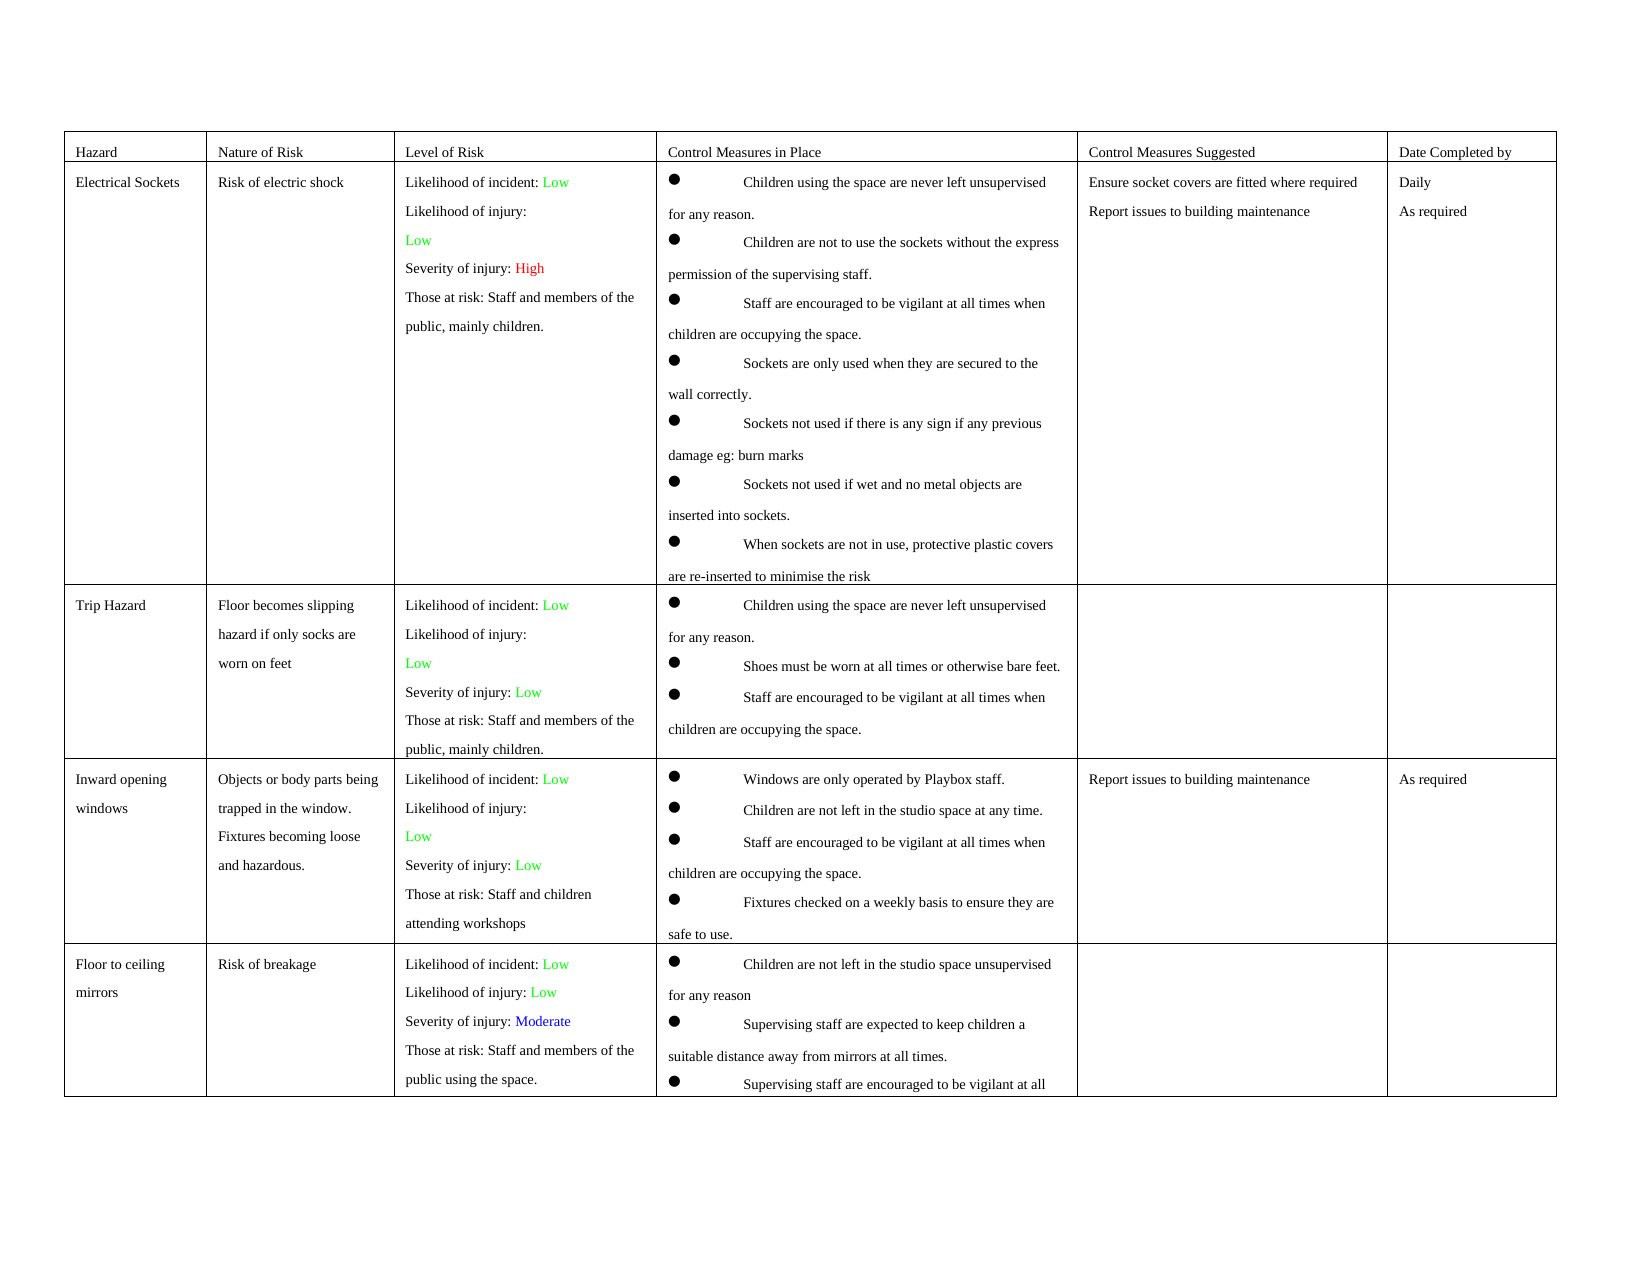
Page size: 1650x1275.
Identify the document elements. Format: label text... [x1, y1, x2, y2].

table_cell Ensure socket covers are fitted where required Report issues to building maintenance [1078, 162, 1387, 584]
table_cell Objects or body parts being trapped in the window. Fixtures becoming loose and hazardous. [207, 759, 394, 942]
table_header Hazard [65, 132, 206, 161]
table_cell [657, 944, 1077, 1096]
table_cell [1078, 585, 1387, 758]
table_header Date Completed by [1388, 132, 1556, 161]
table_cell Electrical Sockets [65, 162, 206, 584]
table_cell Inward opening windows [65, 759, 206, 942]
table_cell Floor becomes slipping hazard if only socks are worn on feet [207, 585, 394, 758]
table_cell As required [1388, 759, 1556, 942]
table_cell Daily As required [1388, 162, 1556, 584]
table_cell [1078, 944, 1387, 1096]
table_cell Risk of breakage [207, 944, 394, 1096]
table_cell Children using the space are never left unsupervised for any reason. Children are not to use the sockets without the express permission of the supervising staff. Staff are encouraged to be vigilant at all times when children are occupying the space. Sockets are only used when they are secured to the wall correctly. Sockets not used if there is any sign if any previous damage eg: burn marks Sockets not used if wet and no metal objects are inserted into sockets. When sockets are not in use, protective plastic covers are re-inserted to minimise the risk [657, 162, 1077, 584]
table_cell Risk of electric shock [207, 162, 394, 584]
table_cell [395, 944, 656, 1096]
table_cell Windows are only operated by Playbox staff. Children are not left in the studio space at any time. Staff are encouraged to be vigilant at all times when children are occupying the space. Fixtures checked on a weekly basis to ensure they are safe to use. [657, 759, 1077, 942]
table_cell Report issues to building maintenance [1078, 759, 1387, 942]
table_cell Trip Hazard [65, 585, 206, 758]
table_cell [1388, 585, 1556, 758]
table_cell [1388, 944, 1556, 1096]
table_cell Children using the space are never left unsupervised for any reason. Shoes must be worn at all times or otherwise bare feet. Staff are encouraged to be vigilant at all times when children are occupying the space. [657, 585, 1077, 758]
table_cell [65, 944, 206, 1096]
table_header Control Measures in Place [657, 132, 1077, 161]
table_header Control Measures Suggested [1078, 132, 1387, 161]
table_cell Likelihood of incident: Low Likelihood of injury: Low Severity of injury: Low Those at risk: Staff and children attending workshops [395, 759, 656, 942]
table_header Level of Risk [395, 132, 656, 161]
table_cell Likelihood of incident: Low Likelihood of injury: Low Severity of injury: High Those at risk: Staff and members of the public, mainly children. [395, 162, 656, 584]
table_header Nature of Risk [207, 132, 394, 161]
table_cell Likelihood of incident: Low Likelihood of injury: Low Severity of injury: Low Those at risk: Staff and members of the public, mainly children. [395, 585, 656, 758]
